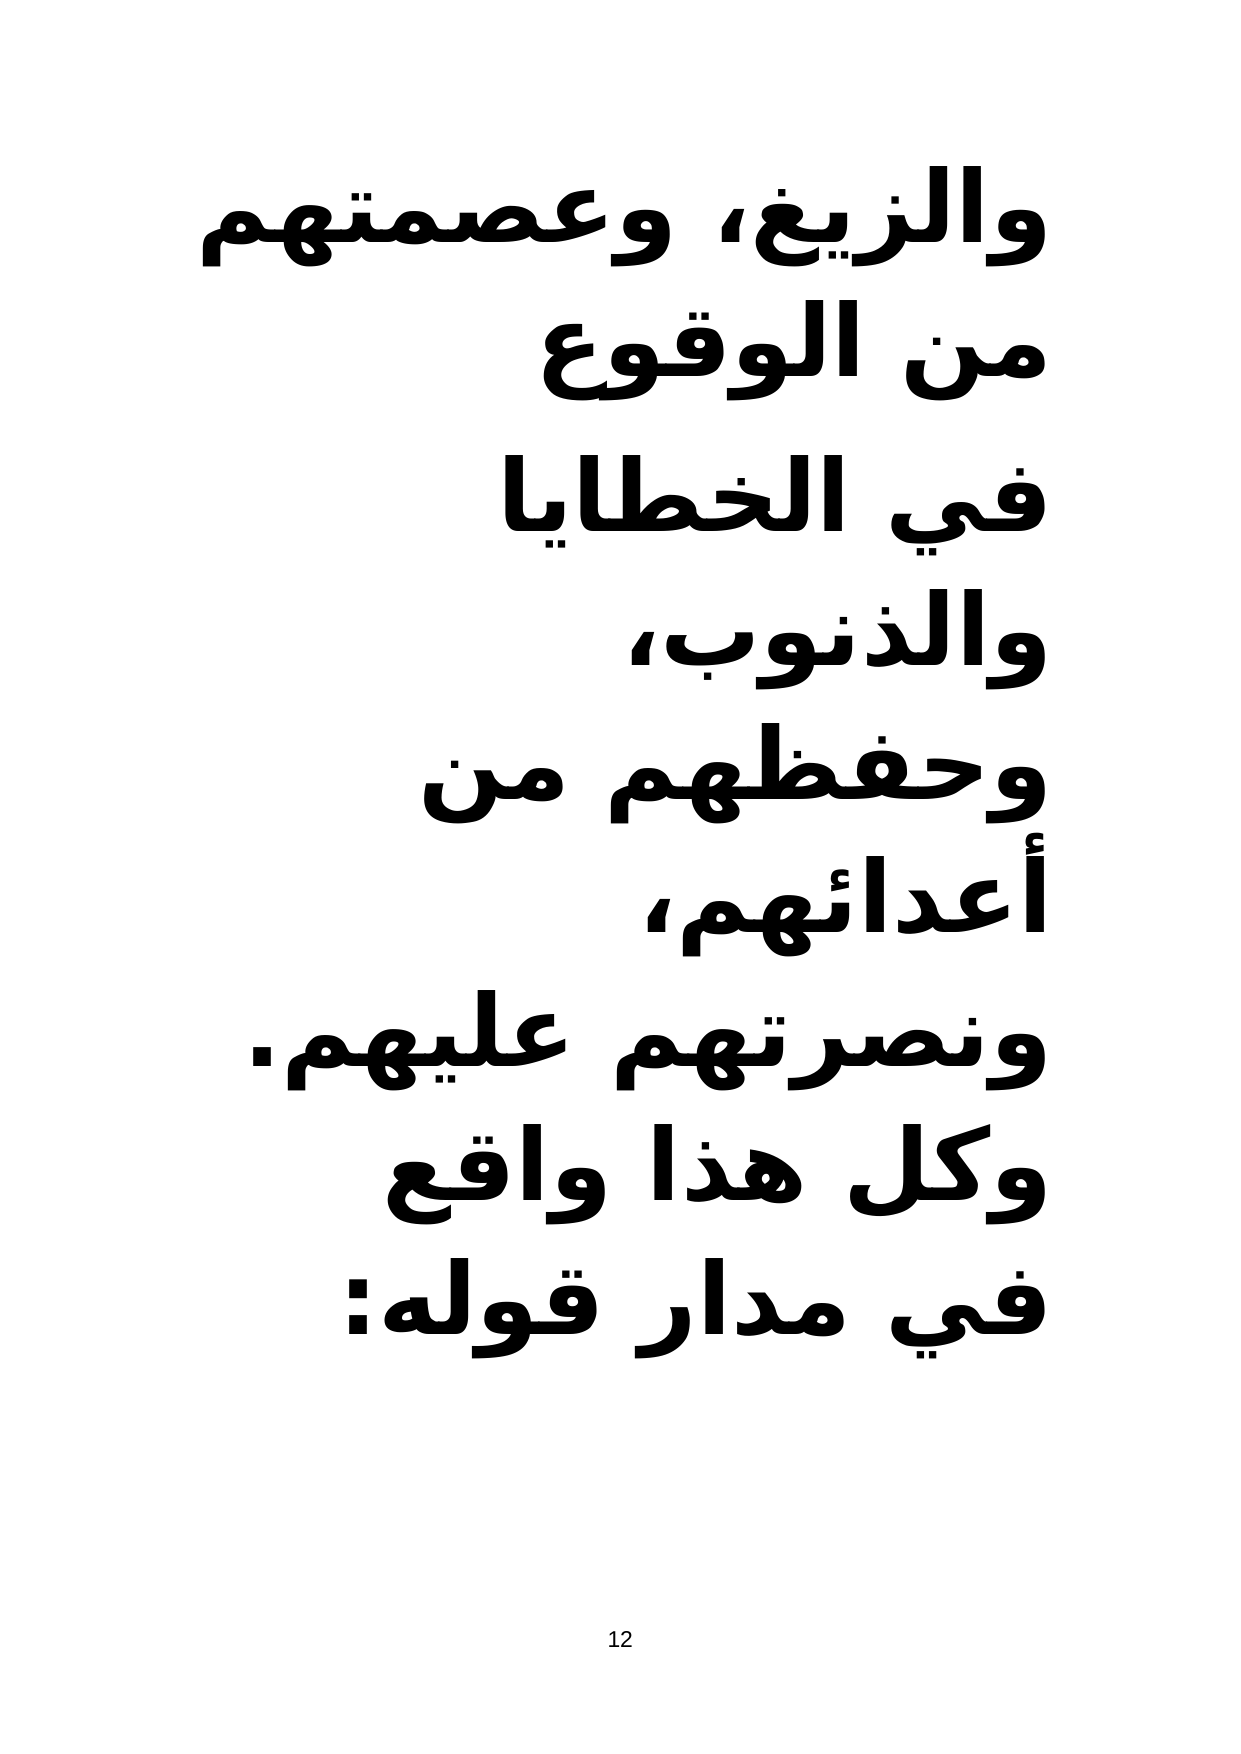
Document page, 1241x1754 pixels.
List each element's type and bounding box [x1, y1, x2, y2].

text [187, 438, 1053, 1358]
text [187, 150, 1053, 400]
